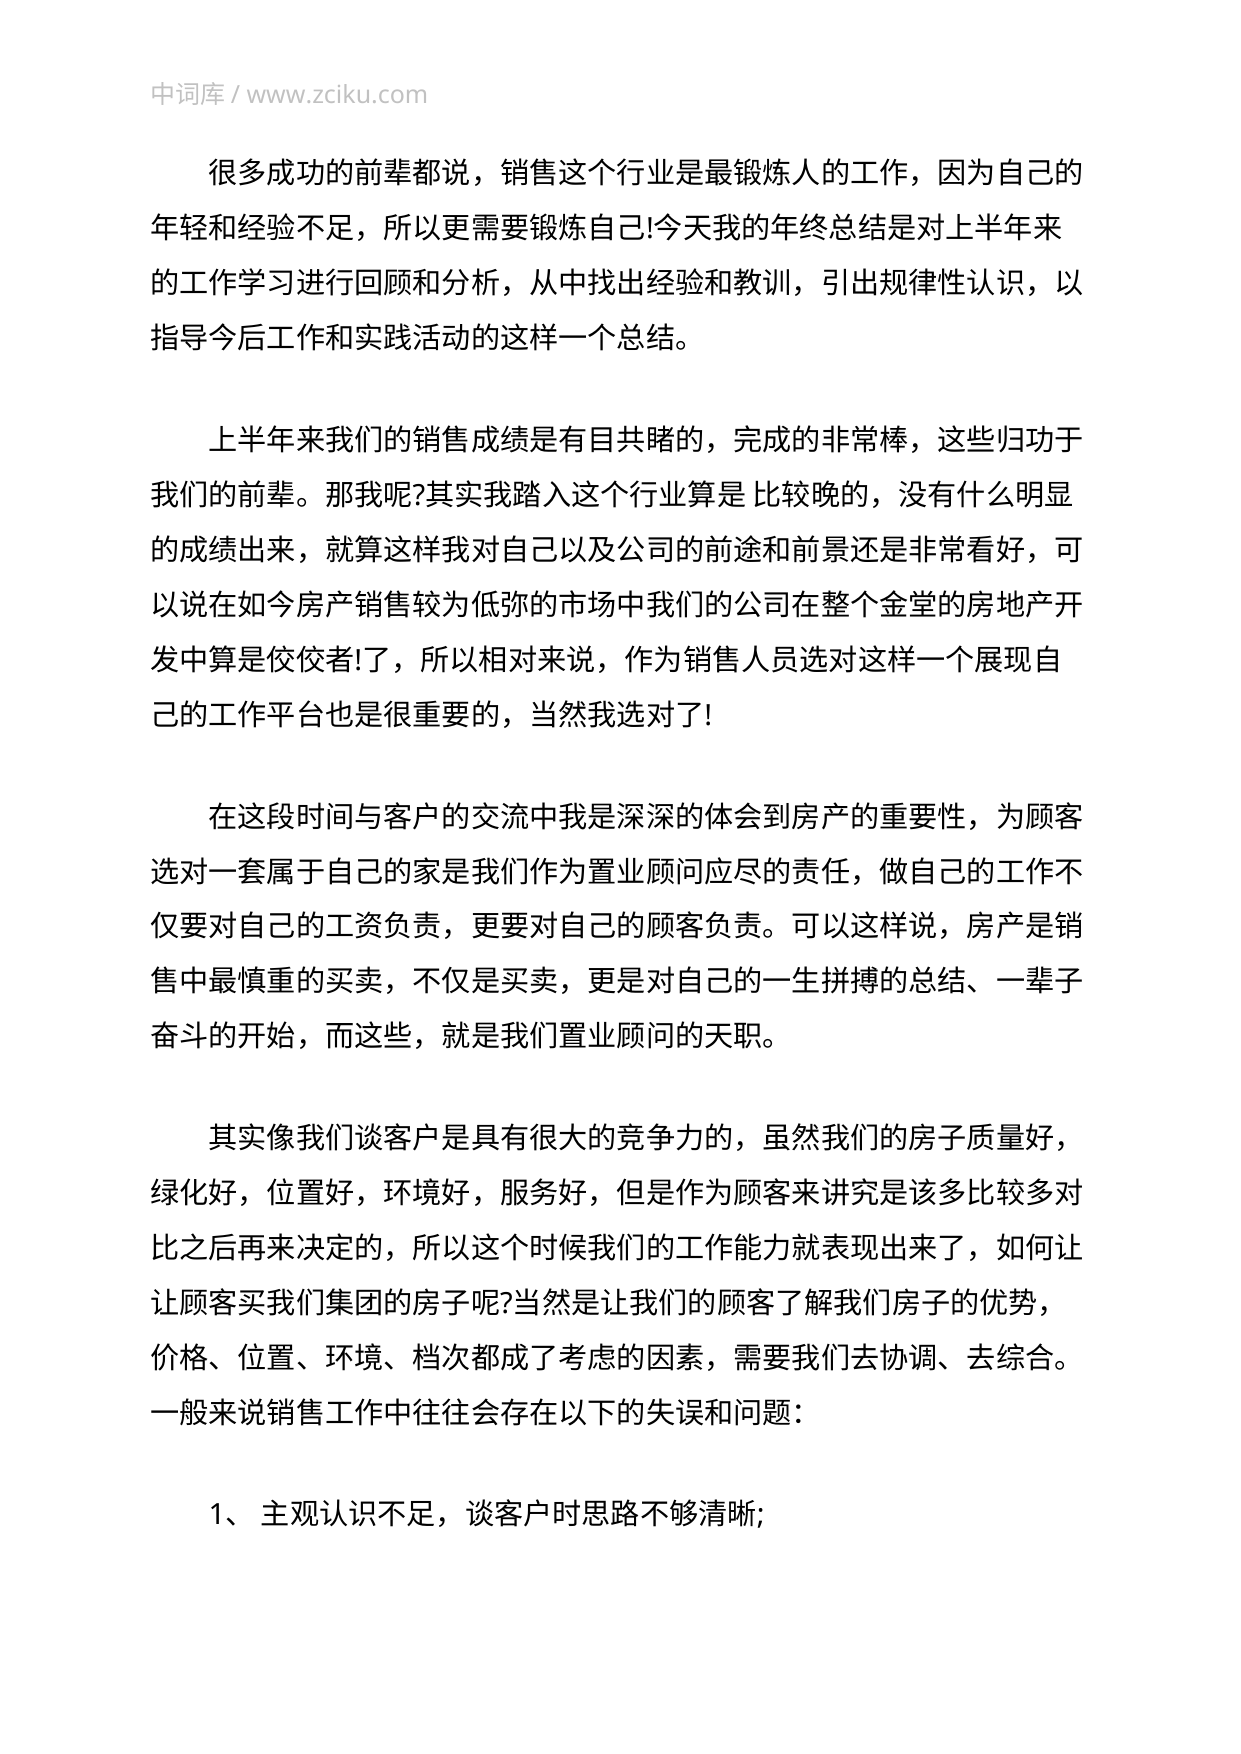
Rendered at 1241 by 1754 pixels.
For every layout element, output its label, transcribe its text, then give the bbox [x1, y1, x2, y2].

text 很多成功的前辈都说，销售这个行业是最锻炼人的工作，因为自己的年轻和经验不足，所以更需要锻炼自己!今天我的年终总结是对上半年来的工作学习进行回顾和分析，从中找出经验和教训，引出规律性认识，以指导今后工作和实践活动的这样一个总结。 [150, 150, 1090, 357]
text 在这段时间与客户的交流中我是深深的体会到房产的重要性，为顾客选对一套属于自己的家是我们作为置业顾问应尽的责任，做自己的工作不仅要对自己的工资负责，更要对自己的顾客负责。可以这样说，房产是销售中最慎重的买卖，不仅是买卖，更是对自己的一生拼搏的总结、一辈子奋斗的开始，而这些，就是我们置业顾问的天职。 [150, 793, 1090, 1055]
text 1、 主观认识不足，谈客户时思路不够清晰; [150, 1491, 1090, 1533]
text 其实像我们谈客户是具有很大的竞争力的，虽然我们的房子质量好，绿化好，位置好，环境好，服务好，但是作为顾客来讲究是该多比较多对比之后再来决定的，所以这个时候我们的工作能力就表现出来了，如何让让顾客买我们集团的房子呢?当然是让我们的顾客了解我们房子的优势，价格、位置、环境、档次都成了考虑的因素，需要我们去协调、去综合。一般来说销售工作中往往会存在以下的失误和问题： [150, 1114, 1090, 1431]
text 上半年来我们的销售成绩是有目共睹的，完成的非常棒，这些归功于我们的前辈。那我呢?其实我踏入这个行业算是 比较晚的，没有什么明显的成绩出来，就算这样我对自己以及公司的前途和前景还是非常看好，可以说在如今房产销售较为低弥的市场中我们的公司在整个金堂的房地产开发中算是佼佼者!了，所以相对来说，作为销售人员选对这样一个展现自己的工作平台也是很重要的，当然我选对了! [150, 417, 1090, 734]
